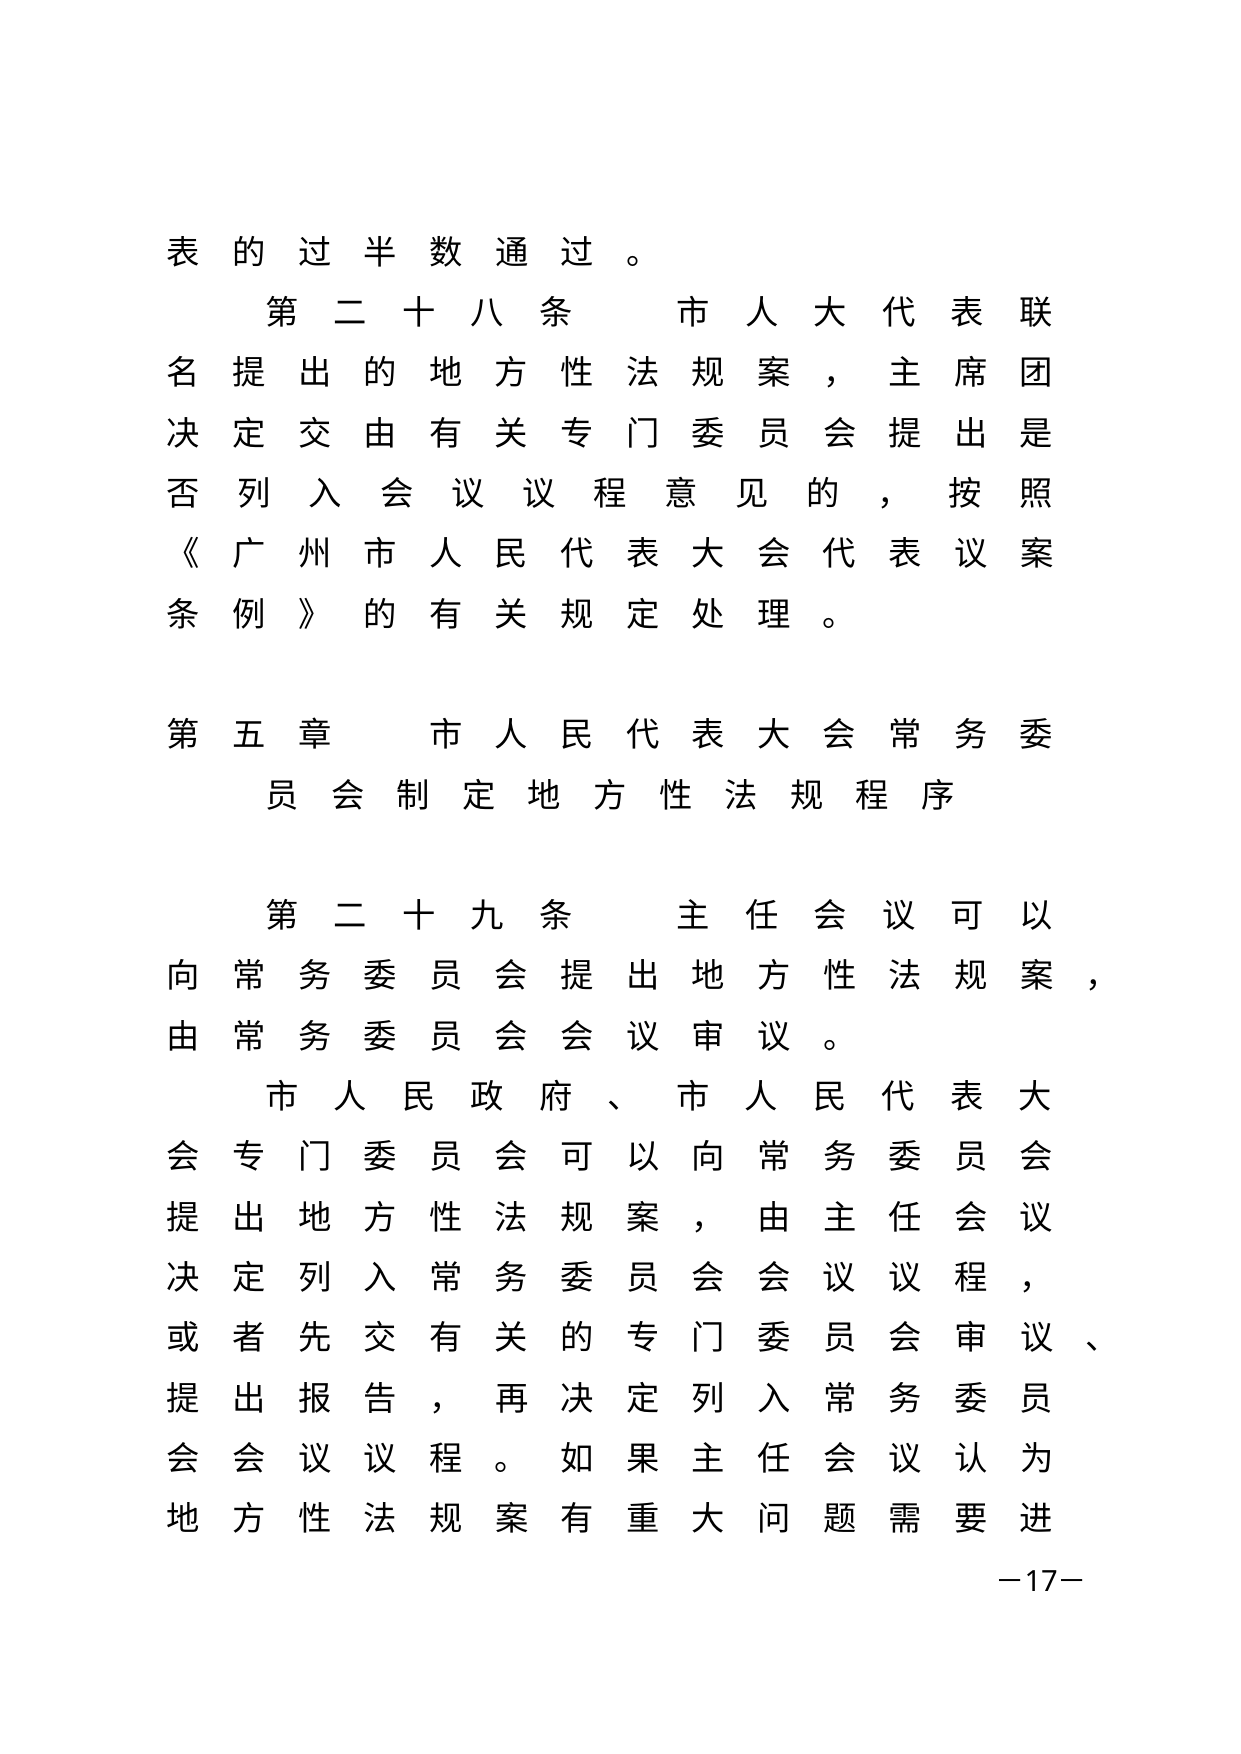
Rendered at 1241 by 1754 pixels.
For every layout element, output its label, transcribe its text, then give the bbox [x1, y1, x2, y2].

text 第二十九条 主任会议可以向常务委员会提出地方性法规案，由常务委员会会议审议。 [167, 883, 1085, 1064]
text 市人民政府、市人民代表大会专门委员会可以向常务委员会提出地方性法规案，由主任会议决定列入常务委员会会议议程，或者先交有关的专门委员会审议、提出报告，再决定列入常务委员会会议议程。如果主任会议认为地方性法规案有重大问题需要进一步研究，可以建议提案人修改完善后再向常务委员会提出。 [167, 1064, 1085, 1546]
text 第五章 市人民代表大会常务委员会制定地方性法规程序 [167, 702, 1085, 823]
text 第二十七条 地方性法规草案修改稿经各代表团审议后，由法制委员会根据各代表团的审议意见进行修改，提出地方性法规草案表决稿，由主席团提请大会全体会议表决，由全体市人大代表的过半数通过。 [167, 219, 1085, 280]
text 第二十八条 市人大代表联名提出的地方性法规案，主席团决定交由有关专门委员会提出是否列入会议议程意见的，按照《广州市人民代表大会代表议案条例》的有关规定处理。 [167, 280, 1085, 642]
